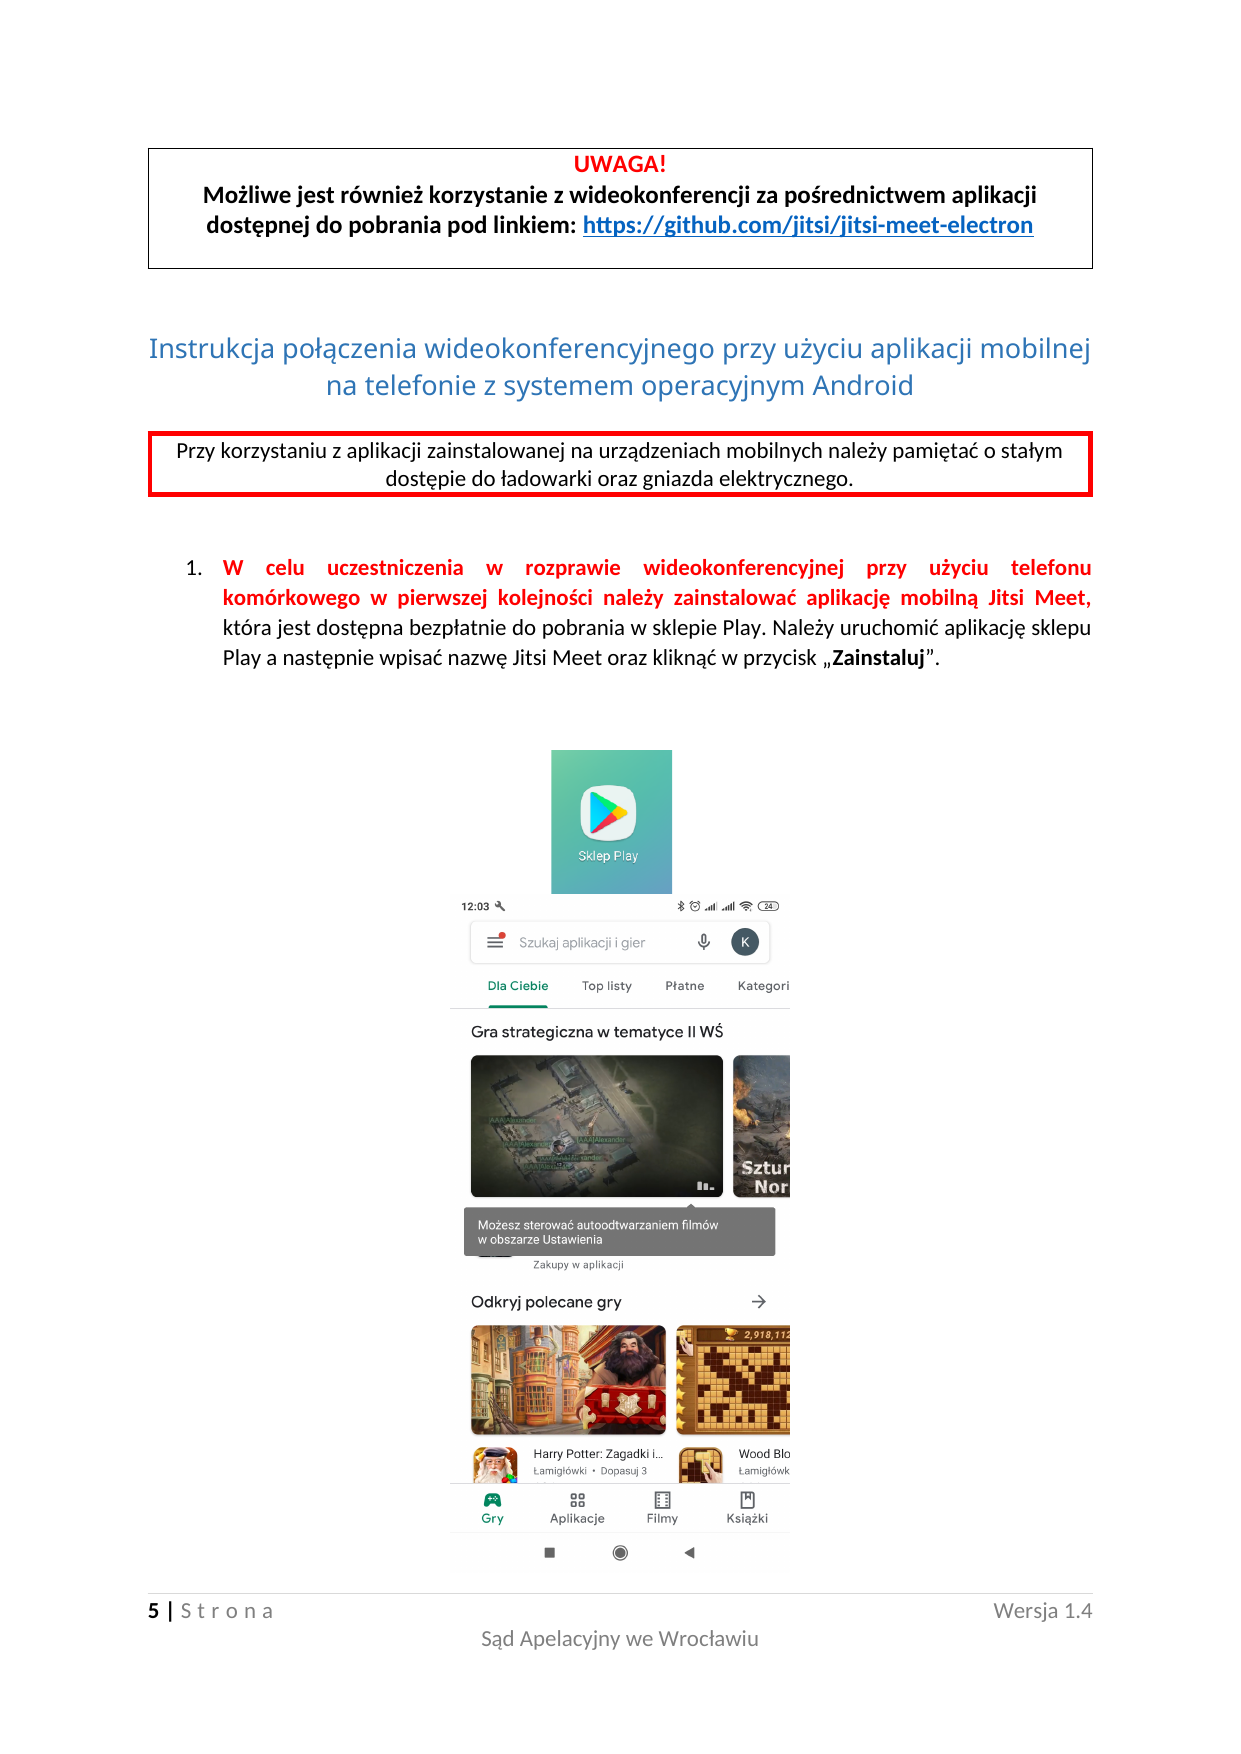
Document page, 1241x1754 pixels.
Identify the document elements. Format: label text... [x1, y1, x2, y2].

table_header UWAGA! Możliwe jest również korzystanie z wideokonferencji za pośrednictwem aplikacji dostępnej do pobrania pod linkiem: https://github.com/jitsi/jitsi-meet-electron [149, 149, 1092, 268]
table_header Przy korzystaniu z aplikacji zainstalowanej na urządzeniach mobilnych należy pamiętać o stałym dostępie do ładowarki oraz gniazda elektrycznego. [152, 436, 1088, 492]
subtitle Instrukcja połączenia wideokonferencyjnego przy użyciu aplikacji mobilnej na telefonie z systemem operacyjnym Android [148, 329, 1093, 403]
picture [450, 750, 790, 1573]
list W celu uczestniczenia w rozprawie wideokonferencyjnej przy użyciu telefonu komórkowego w pierwszej kolejności należy zainstalować aplikację mobilną Jitsi Meet, która jest dostępna bezpłatnie do pobrania w sklepie Play. Należy uruchomić aplikację sklepu Play a następnie wpisać nazwę Jitsi Meet oraz kliknąć w przycisk „Zainstaluj”. [185, 553, 1093, 671]
